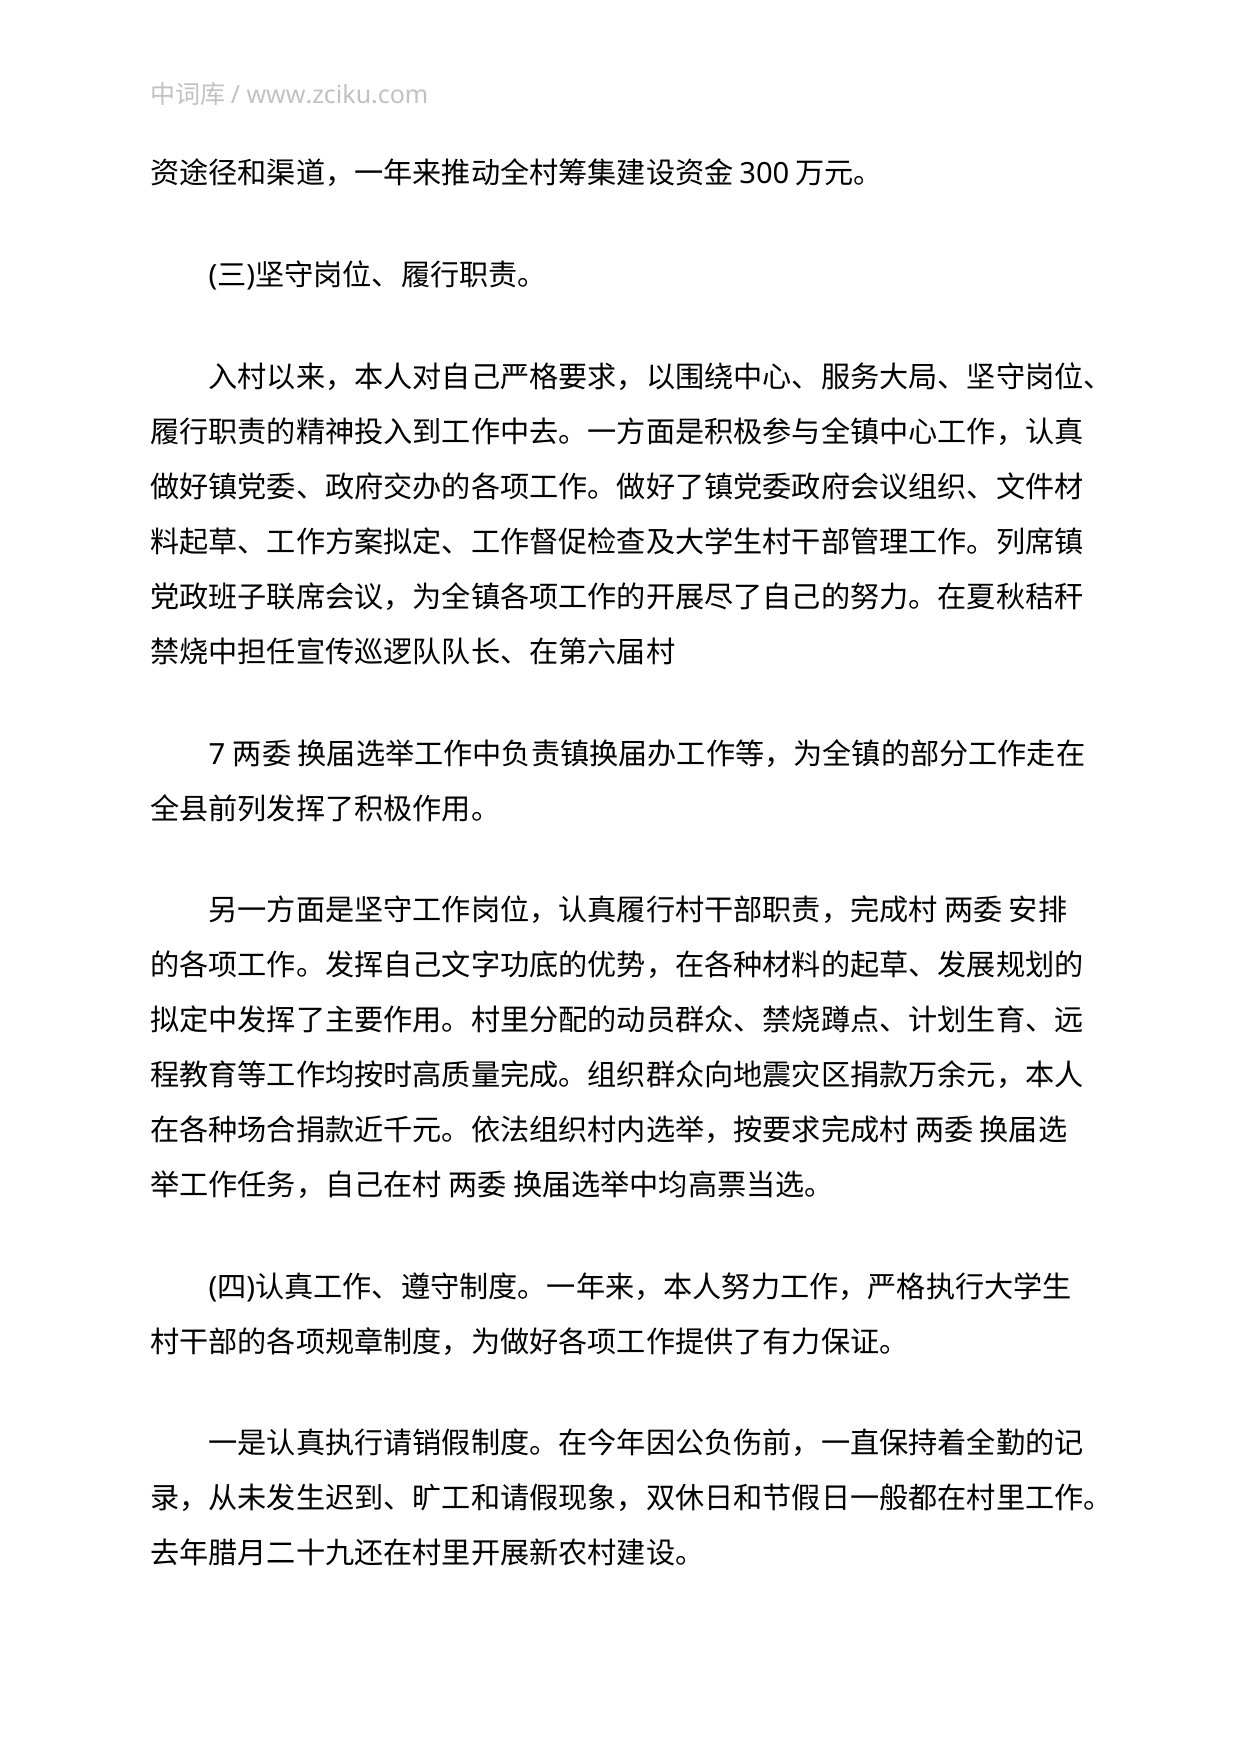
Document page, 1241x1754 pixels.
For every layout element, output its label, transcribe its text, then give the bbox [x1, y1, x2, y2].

text 一是认真执行请销假制度。在今年因公负伤前，一直保持着全勤的记录，从未发生迟到、旷工和请假现象，双休日和节假日一般都在村里工作。去年腊月二十九还在村里开展新农村建设。 [150, 1420, 1090, 1572]
text 另一方面是坚守工作岗位，认真履行村干部职责，完成村 两委 安排的各项工作。发挥自己文字功底的优势，在各种材料的起草、发展规划的拟定中发挥了主要作用。村里分配的动员群众、禁烧蹲点、计划生育、远程教育等工作均按时高质量完成。组织群众向地震灾区捐款万余元，本人在各种场合捐款近千元。依法组织村内选举，按要求完成村 两委 换届选举工作任务，自己在村 两委 换届选举中均高票当选。 [150, 887, 1090, 1204]
text 入村以来，本人对自己严格要求，以围绕中心、服务大局、坚守岗位、履行职责的精神投入到工作中去。一方面是积极参与全镇中心工作，认真做好镇党委、政府交办的各项工作。做好了镇党委政府会议组织、文件材料起草、工作方案拟定、工作督促检查及大学生村干部管理工作。列席镇党政班子联席会议，为全镇各项工作的开展尽了自己的努力。在夏秋秸秆禁烧中担任宣传巡逻队队长、在第六届村 [150, 354, 1090, 671]
text (三)坚守岗位、履行职责。 [150, 252, 1090, 294]
text (四)认真工作、遵守制度。一年来，本人努力工作，严格执行大学生村干部的各项规章制度，为做好各项工作提供了有力保证。 [150, 1263, 1090, 1361]
text 7 两委 换届选举工作中负责镇换届办工作等，为全镇的部分工作走在全县前列发挥了积极作用。 [150, 730, 1090, 827]
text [150, 150, 1090, 192]
